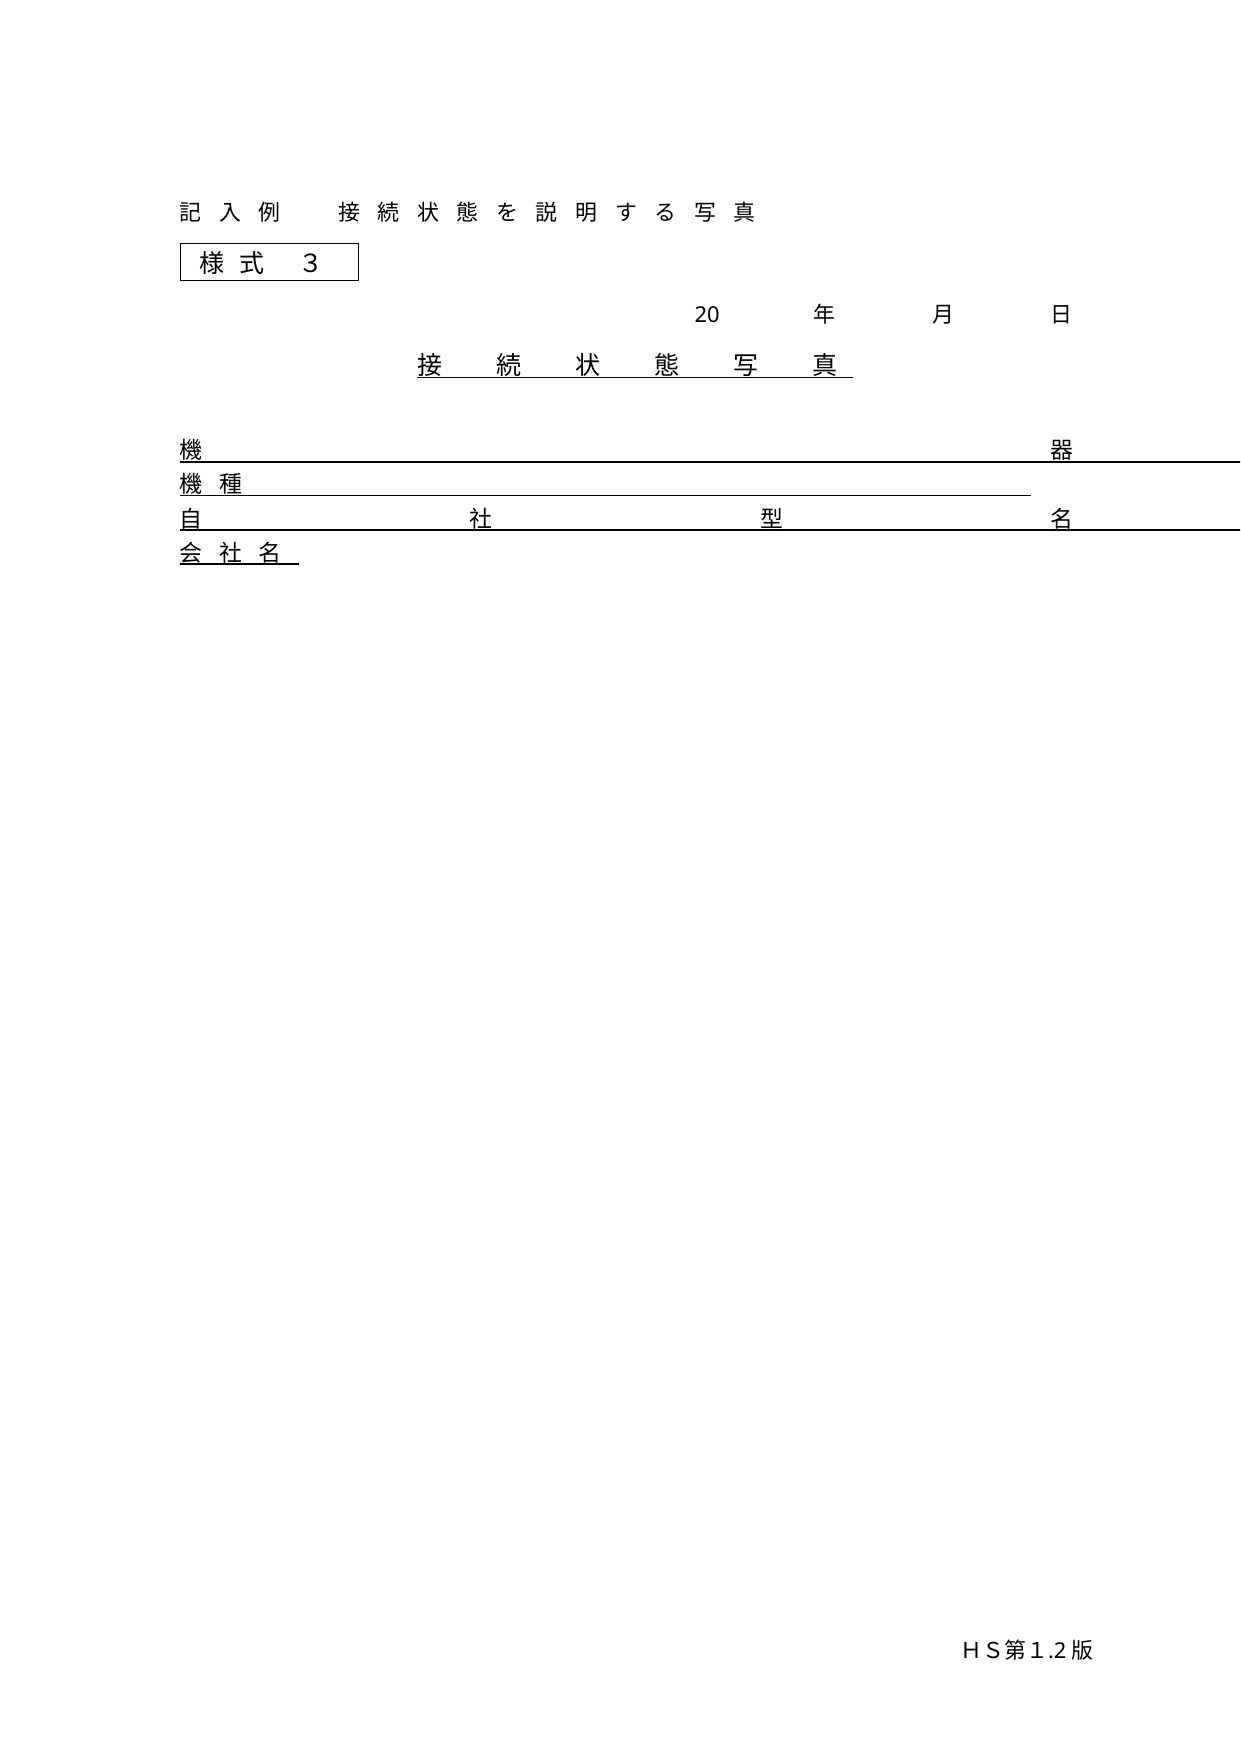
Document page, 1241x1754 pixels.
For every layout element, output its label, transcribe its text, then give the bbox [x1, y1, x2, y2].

text 接 続 状 態 写 真 [179, 330, 1090, 398]
text 自社型名 会社名 [179, 500, 1090, 529]
text 記入例 接続状態を説明する写真 [179, 193, 1090, 227]
text .様式 ３ [179, 227, 1090, 296]
text 自社型名 会社名 [179, 530, 1090, 568]
text 機器 機種 [179, 462, 1090, 500]
text 機器 機種 [179, 432, 1090, 461]
text 20 年 月 日 [179, 296, 1090, 330]
